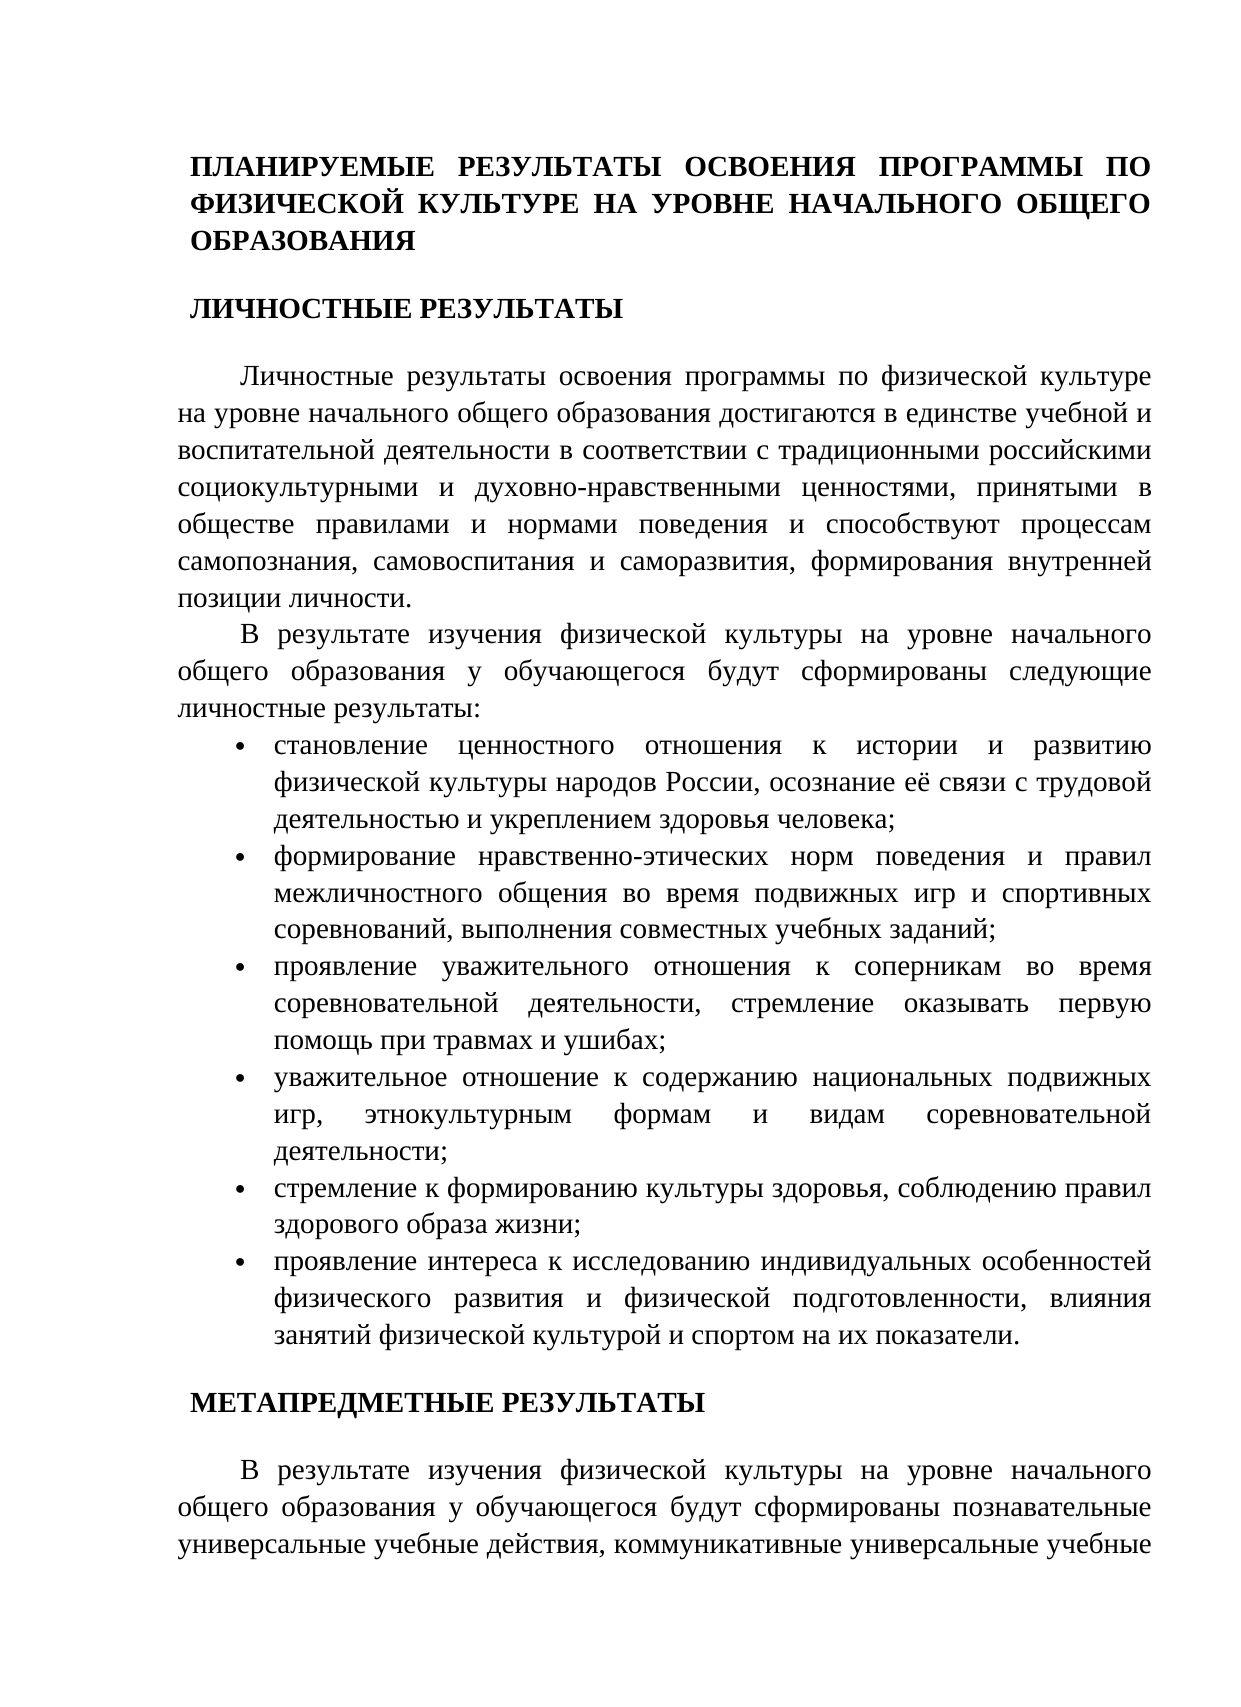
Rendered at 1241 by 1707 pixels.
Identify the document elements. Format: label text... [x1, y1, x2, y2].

list проявление уважительного отношения к соперникам во время соревновательной деятельности, стремление оказывать первую помощь при травмах и ушибах; [236, 948, 1152, 1056]
text В результате изучения физической культуры на уровне начального общего образования у обучающегося будут сформированы следующие личностные результаты: [177, 617, 1152, 724]
text ЛИЧНОСТНЫЕ РЕЗУЛЬТАТЫ [190, 291, 1152, 324]
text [177, 1452, 1152, 1560]
text Личностные результаты освоения программы по физической культуре на уровне начального общего образования достигаются в единстве учебной и воспитательной деятельности в соответствии с традиционными российскими социокультурными и духовно-нравственными ценностями, принятыми в обществе правилами и нормами поведения и способствуют процессам самопознания, самовоспитания и саморазвития, формирования внутренней позиции личности. [177, 358, 1152, 613]
list формирование нравственно-этических норм поведения и правил межличностного общения во время подвижных игр и спортивных соревнований, выполнения совместных учебных заданий; [236, 838, 1152, 945]
list уважительное отношение к содержанию национальных подвижных игр, этнокультурным формам и видам соревновательной деятельности; [236, 1059, 1152, 1166]
text МЕТАПРЕДМЕТНЫЕ РЕЗУЛЬТАТЫ [190, 1385, 1152, 1418]
list проявление интереса к исследованию индивидуальных особенностей физического развития и физической подготовленности, влияния занятий физической культурой и спортом на их показатели. [236, 1243, 1152, 1351]
text ПЛАНИРУЕМЫЕ РЕЗУЛЬТАТЫ ОСВОЕНИЯ ПРОГРАММЫ ПО ФИЗИЧЕСКОЙ КУЛЬТУРЕ НА УРОВНЕ НАЧАЛЬНОГО ОБЩЕГО ОБРАЗОВАНИЯ [190, 149, 1152, 256]
list стремление к формированию культуры здоровья, соблюдению правил здорового образа жизни; [236, 1170, 1152, 1240]
list становление ценностного отношения к истории и развитию физической культуры народов России, осознание её связи с трудовой деятельностью и укреплением здоровья человека; [236, 727, 1152, 834]
